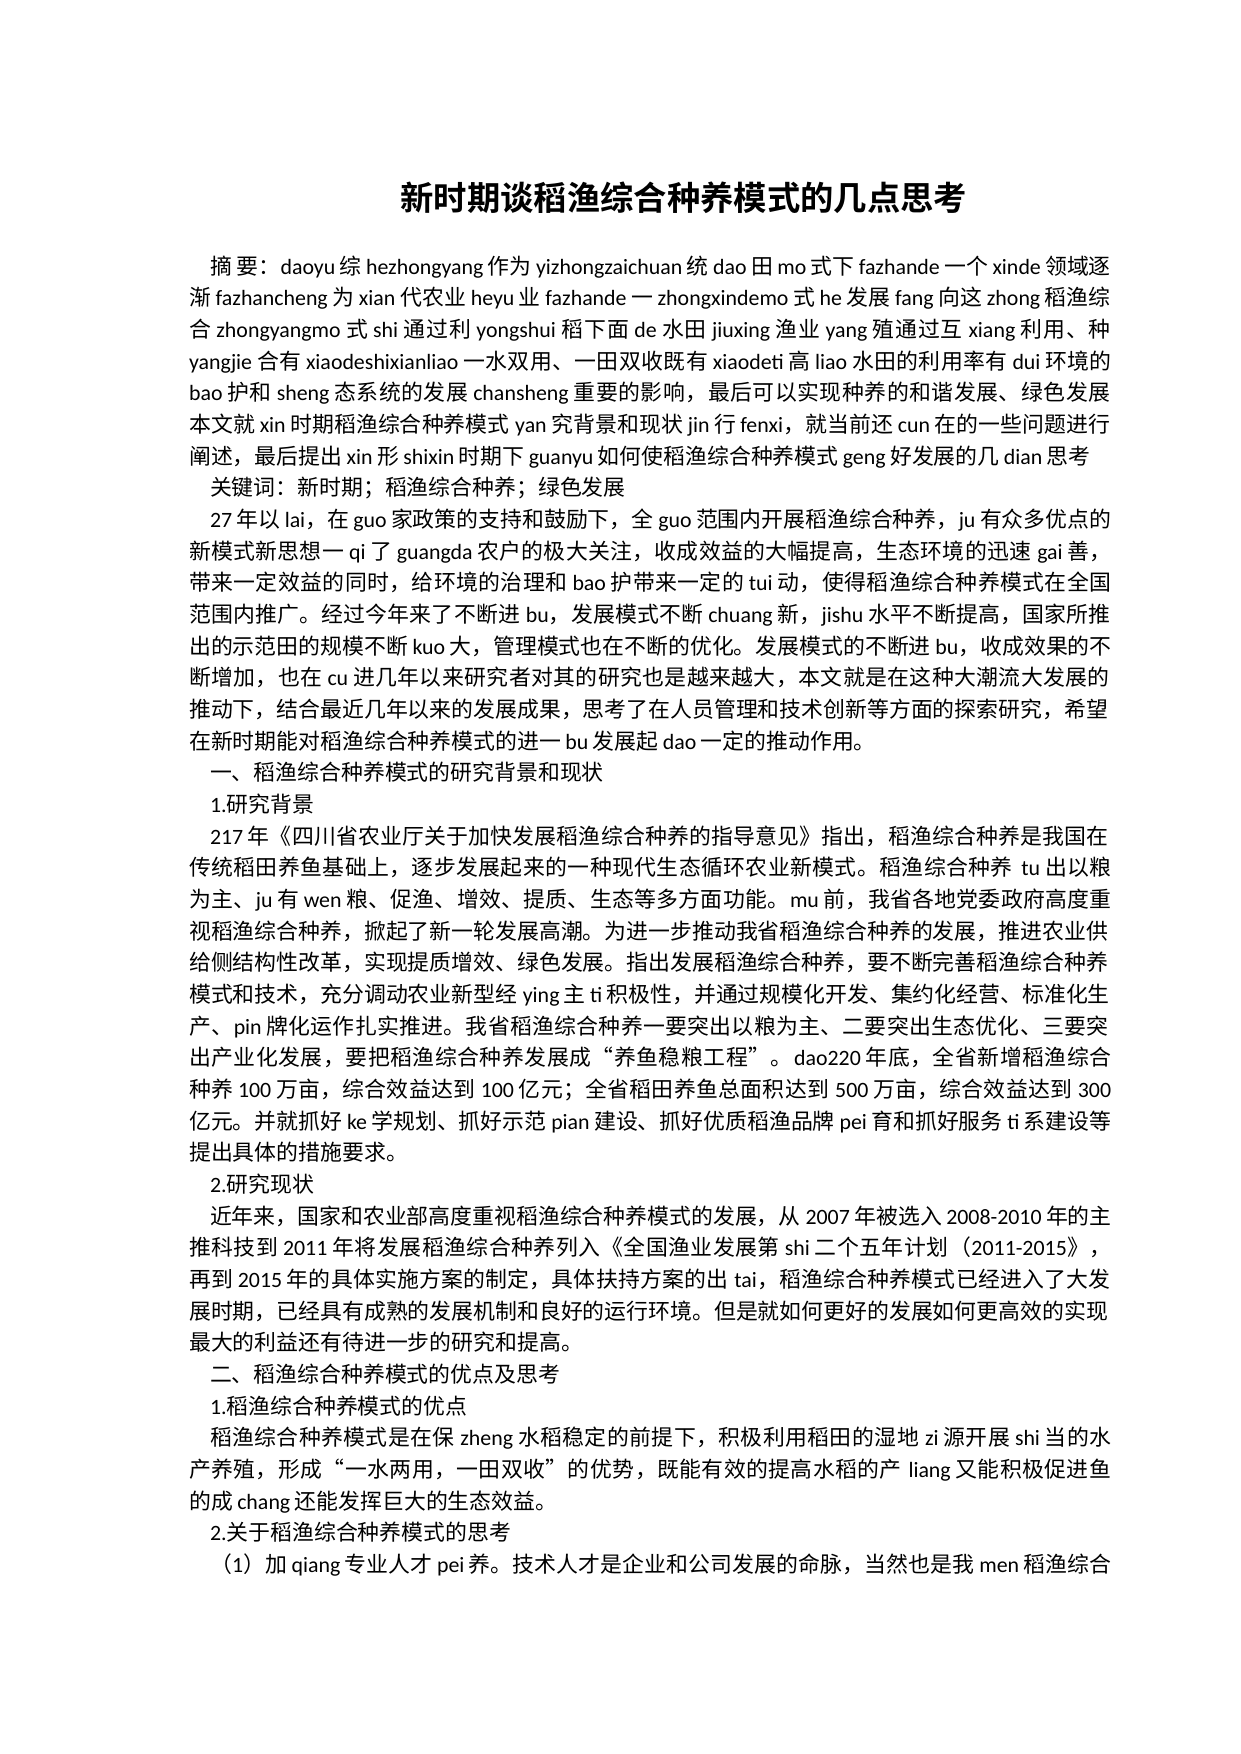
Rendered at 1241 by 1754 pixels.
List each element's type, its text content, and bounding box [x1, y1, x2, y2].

text 近年来，国家和农业部高度重视稻渔综合种养模式的发展，从2007年被选入2008-2010年的主推科技到2011年将发展稻渔综合种养列入《全国渔业发展第shi二个五年计划（2011-2015》，再到2015年的具体实施方案的制定，具体扶持方案的出tai，稻渔综合种养模式已经进入了大发展时期，已经具有成熟的发展机制和良好的运行环境。但是就如何更好的发展如何更高效的实现最大的利益还有待进一步的研究和提高。 [189, 1199, 1111, 1357]
text 稻渔综合种养模式是在保zheng水稻稳定的前提下，积极利用稻田的湿地zi源开展shi当的水产养殖，形成“一水两用，一田双收”的优势，既能有效的提高水稻的产liang又能积极促进鱼的成chang还能发挥巨大的生态效益。 [189, 1420, 1111, 1515]
text 27年以lai，在guo家政策的支持和鼓励下，全guo范围内开展稻渔综合种养，ju有众多优点的新模式新思想一qi了guangda农户的极大关注，收成效益的大幅提高，生态环境的迅速gai善，带来一定效益的同时，给环境的治理和bao护带来一定的tui动，使得稻渔综合种养模式在全国范围内推广。经过今年来了不断进bu，发展模式不断chuang新，jishu水平不断提高，国家所推出的示范田的规模不断kuo大，管理模式也在不断的优化。发展模式的不断进bu，收成效果的不断增加，也在cu进几年以来研究者对其的研究也是越来越大，本文就是在这种大潮流大发展的推动下，结合最近几年以来的发展成果，思考了在人员管理和技术创新等方面的探索研究，希望在新时期能对稻渔综合种养模式的进一bu发展起dao一定的推动作用。 [189, 502, 1111, 755]
text 关键词：新时期；稻渔综合种养；绿色发展 [189, 470, 1111, 502]
text 1.稻渔综合种养模式的优点 [189, 1389, 1111, 1420]
text 217年《四川省农业厅关于加快发展稻渔综合种养的指导意见》指出，稻渔综合种养是我国在传统稻田养鱼基础上，逐步发展起来的一种现代生态循环农业新模式。稻渔综合种养tu出以粮为主、ju有wen粮、促渔、增效、提质、生态等多方面功能。mu前，我省各地党委政府高度重视稻渔综合种养，掀起了新一轮发展高潮。为进一步推动我省稻渔综合种养的发展，推进农业供给侧结构性改革，实现提质增效、绿色发展。指出发展稻渔综合种养，要不断完善稻渔综合种养模式和技术，充分调动农业新型经ying主ti积极性，并通过规模化开发、集约化经营、标准化生产、pin牌化运作扎实推进。我省稻渔综合种养一要突出以粮为主、二要突出生态优化、三要突出产业化发展，要把稻渔综合种养发展成“养鱼稳粮工程”。dao220年底，全省新增稻渔综合种养100万亩，综合效益达到100亿元；全省稻田养鱼总面积达到500万亩，综合效益达到300亿元。并就抓好ke学规划、抓好示范pian建设、抓好优质稻渔品牌pei育和抓好服务ti系建设等提出具体的措施要求。 [189, 819, 1111, 1167]
text 二、稻渔综合种养模式的优点及思考 [189, 1357, 1111, 1389]
text 一、稻渔综合种养模式的研究背景和现状 [189, 755, 1111, 787]
text 2.关于稻渔综合种养模式的思考 [189, 1515, 1111, 1547]
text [189, 1547, 1111, 1579]
subtitle 新时期谈稻渔综合种养模式的几点思考 [189, 171, 1111, 219]
text 摘 要：daoyu综hezhongyang作为yizhongzaichuan统dao田mo式下fazhande一个xinde领域逐渐fazhancheng为xian代农业heyu业fazhande一zhongxindemo式he发展fang向这zhong稻渔综合zhongyangmo式shi通过利yongshui稻下面de水田jiuxing渔业yang殖通过互xiang利用、种yangjie合有xiaodeshixianliao一水双用、一田双收既有xiaodeti高liao水田的利用率有dui环境的bao护和sheng态系统的发展chansheng重要的影响，最后可以实现种养的和谐发展、绿色发展本文就xin时期稻渔综合种养模式yan究背景和现状jin行fenxi，就当前还cun在的一些问题进行阐述，最后提出xin形shixin时期下guanyu如何使稻渔综合种养模式geng好发展的几dian思考 [189, 249, 1111, 470]
text 1.研究背景 [189, 787, 1111, 819]
text 2.研究现状 [189, 1167, 1111, 1199]
